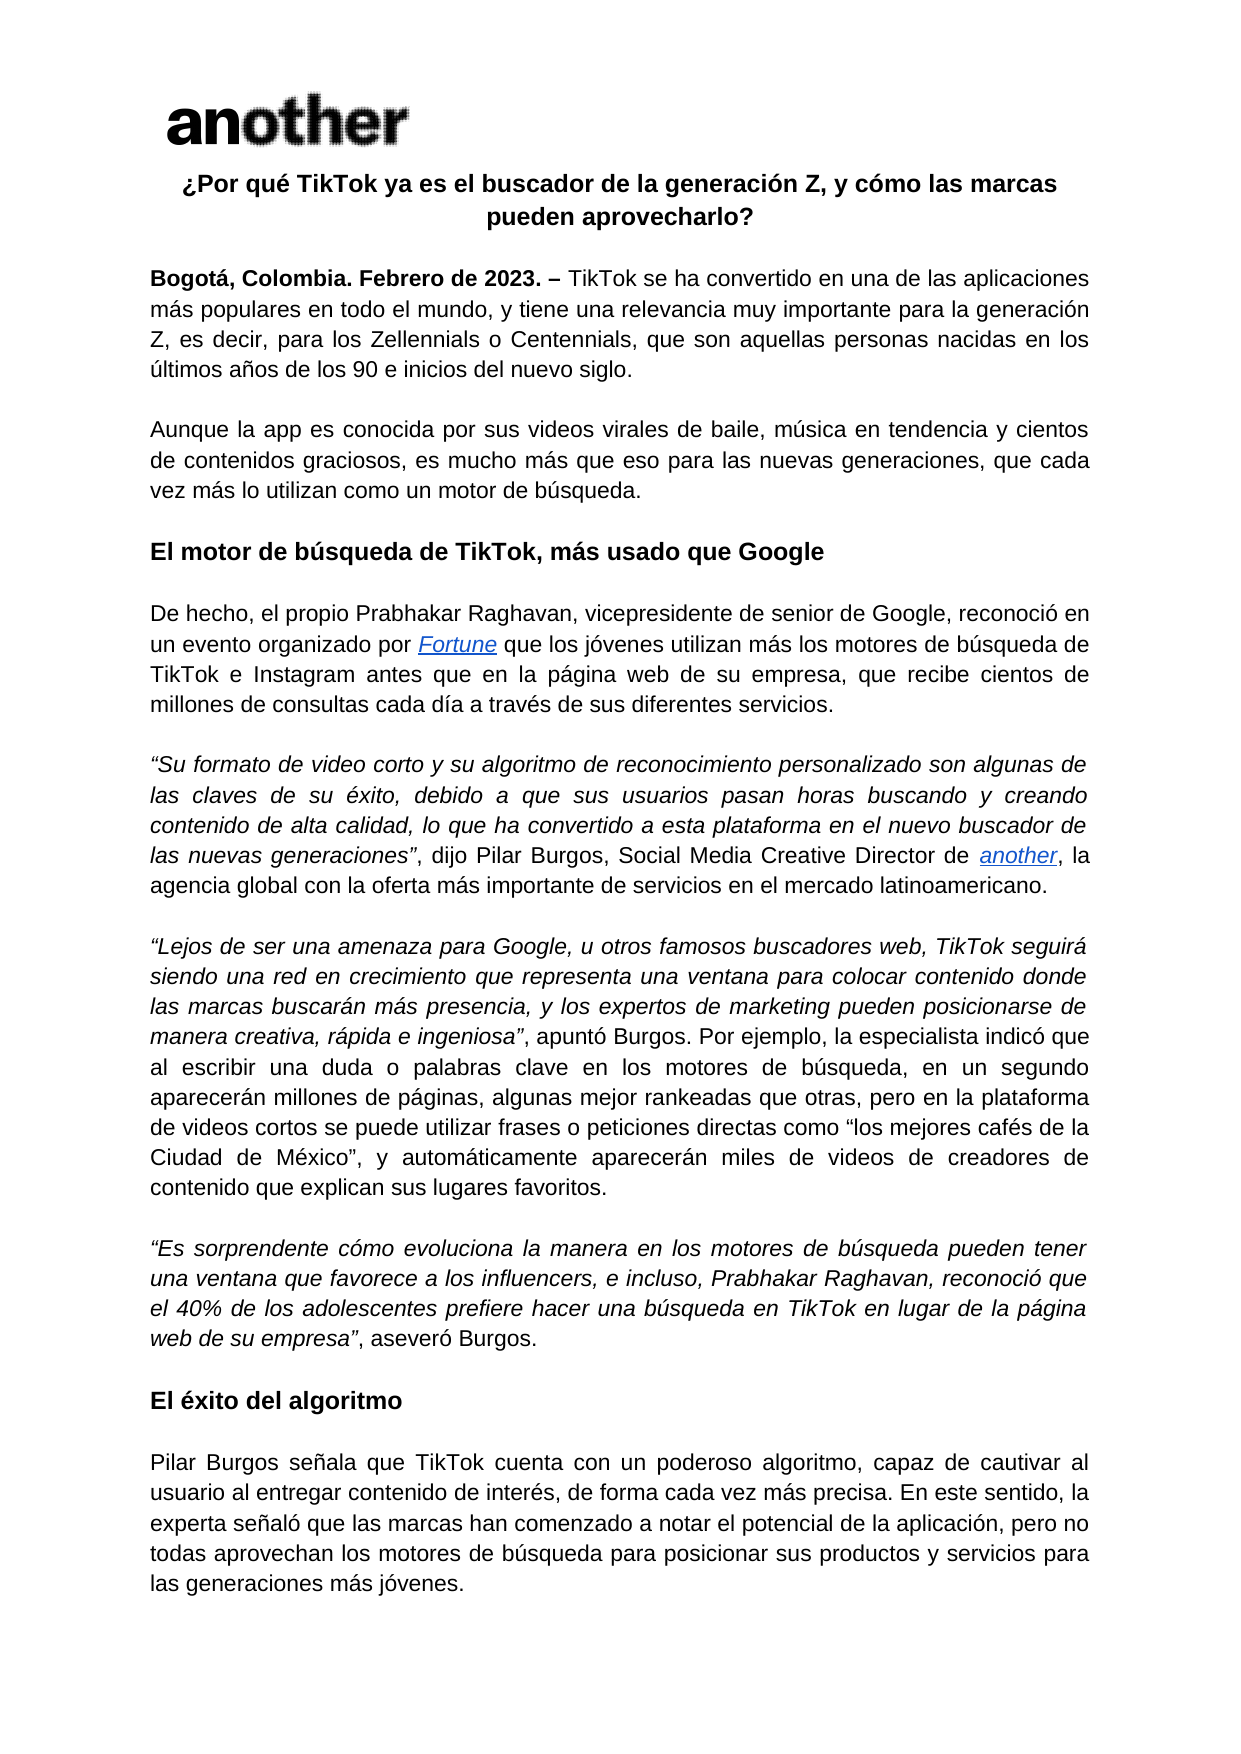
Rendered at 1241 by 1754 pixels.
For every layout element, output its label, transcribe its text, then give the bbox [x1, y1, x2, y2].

text “Su formato de video corto y su algoritmo de reconocimiento personalizado son algunas de las claves de su éxito, debido a que sus usuarios pasan horas buscando y creando contenido de alta calidad, lo que ha convertido a esta plataforma en el nuevo buscador de las nuevas generaciones”, dijo Pilar Burgos, Social Media Creative Director de another, la agencia global con la oferta más importante de servicios en el mercado latinoamericano. [150, 751, 1090, 899]
text Aunque la app es conocida por sus videos virales de baile, música en tendencia y cientos de contenidos graciosos, es mucho más que eso para las nuevas generaciones, que cada vez más lo utilizan como un motor de búsqueda. [150, 416, 1090, 503]
text El éxito del algoritmo [150, 1386, 1090, 1414]
text “Es sorprendente cómo evoluciona la manera en los motores de búsqueda pueden tener una ventana que favorece a los influencers, e incluso, Prabhakar Raghavan, reconoció que el 40% de los adolescentes prefiere hacer una búsqueda en TikTok en lugar de la página web de su empresa”, aseveró Burgos. [150, 1235, 1090, 1352]
text El motor de búsqueda de TikTok, más usado que Google [150, 537, 1090, 566]
text Bogotá, Colombia. Febrero de 2023. – TikTok se ha convertido en una de las aplicaciones más populares en todo el mundo, y tiene una relevancia muy importante para la generación Z, es decir, para los Zellennials o Centennials, que son aquellas personas nacidas en los últimos años de los 90 e inicios del nuevo siglo. [150, 265, 1090, 382]
text De hecho, el propio Prabhakar Raghavan, vicepresidente de senior de Google, reconoció en un evento organizado por Fortune que los jóvenes utilizan más los motores de búsqueda de TikTok e Instagram antes que en la página web de su empresa, que recibe cientos de millones de consultas cada día a través de sus diferentes servicios. [150, 600, 1090, 717]
text Pilar Burgos señala que TikTok cuenta con un poderoso algoritmo, capaz de cautivar al usuario al entregar contenido de interés, de forma cada vez más precisa. En este sentido, la experta señaló que las marcas han comenzado a notar el potencial de la aplicación, pero no todas aprovechan los motores de búsqueda para posicionar sus productos y servicios para las generaciones más jóvenes. [150, 1449, 1090, 1596]
picture [150, 75, 427, 150]
text ¿Por qué TikTok ya es el buscador de la generación Z, y cómo las marcas pueden aprovecharlo? [150, 150, 1090, 231]
text “Lejos de ser una amenaza para Google, u otros famosos buscadores web, TikTok seguirá siendo una red en crecimiento que representa una ventana para colocar contenido donde las marcas buscarán más presencia, y los expertos de marketing pueden posicionarse de manera creativa, rápida e ingeniosa”, apuntó Burgos. Por ejemplo, la especialista indicó que al escribir una duda o palabras clave en los motores de búsqueda, en un segundo aparecerán millones de páginas, algunas mejor rankeadas que otras, pero en la plataforma de videos cortos se puede utilizar frases o peticiones directas como “los mejores cafés de la Ciudad de México”, y automáticamente aparecerán miles de videos de creadores de contenido que explican sus lugares favoritos. [150, 933, 1090, 1201]
